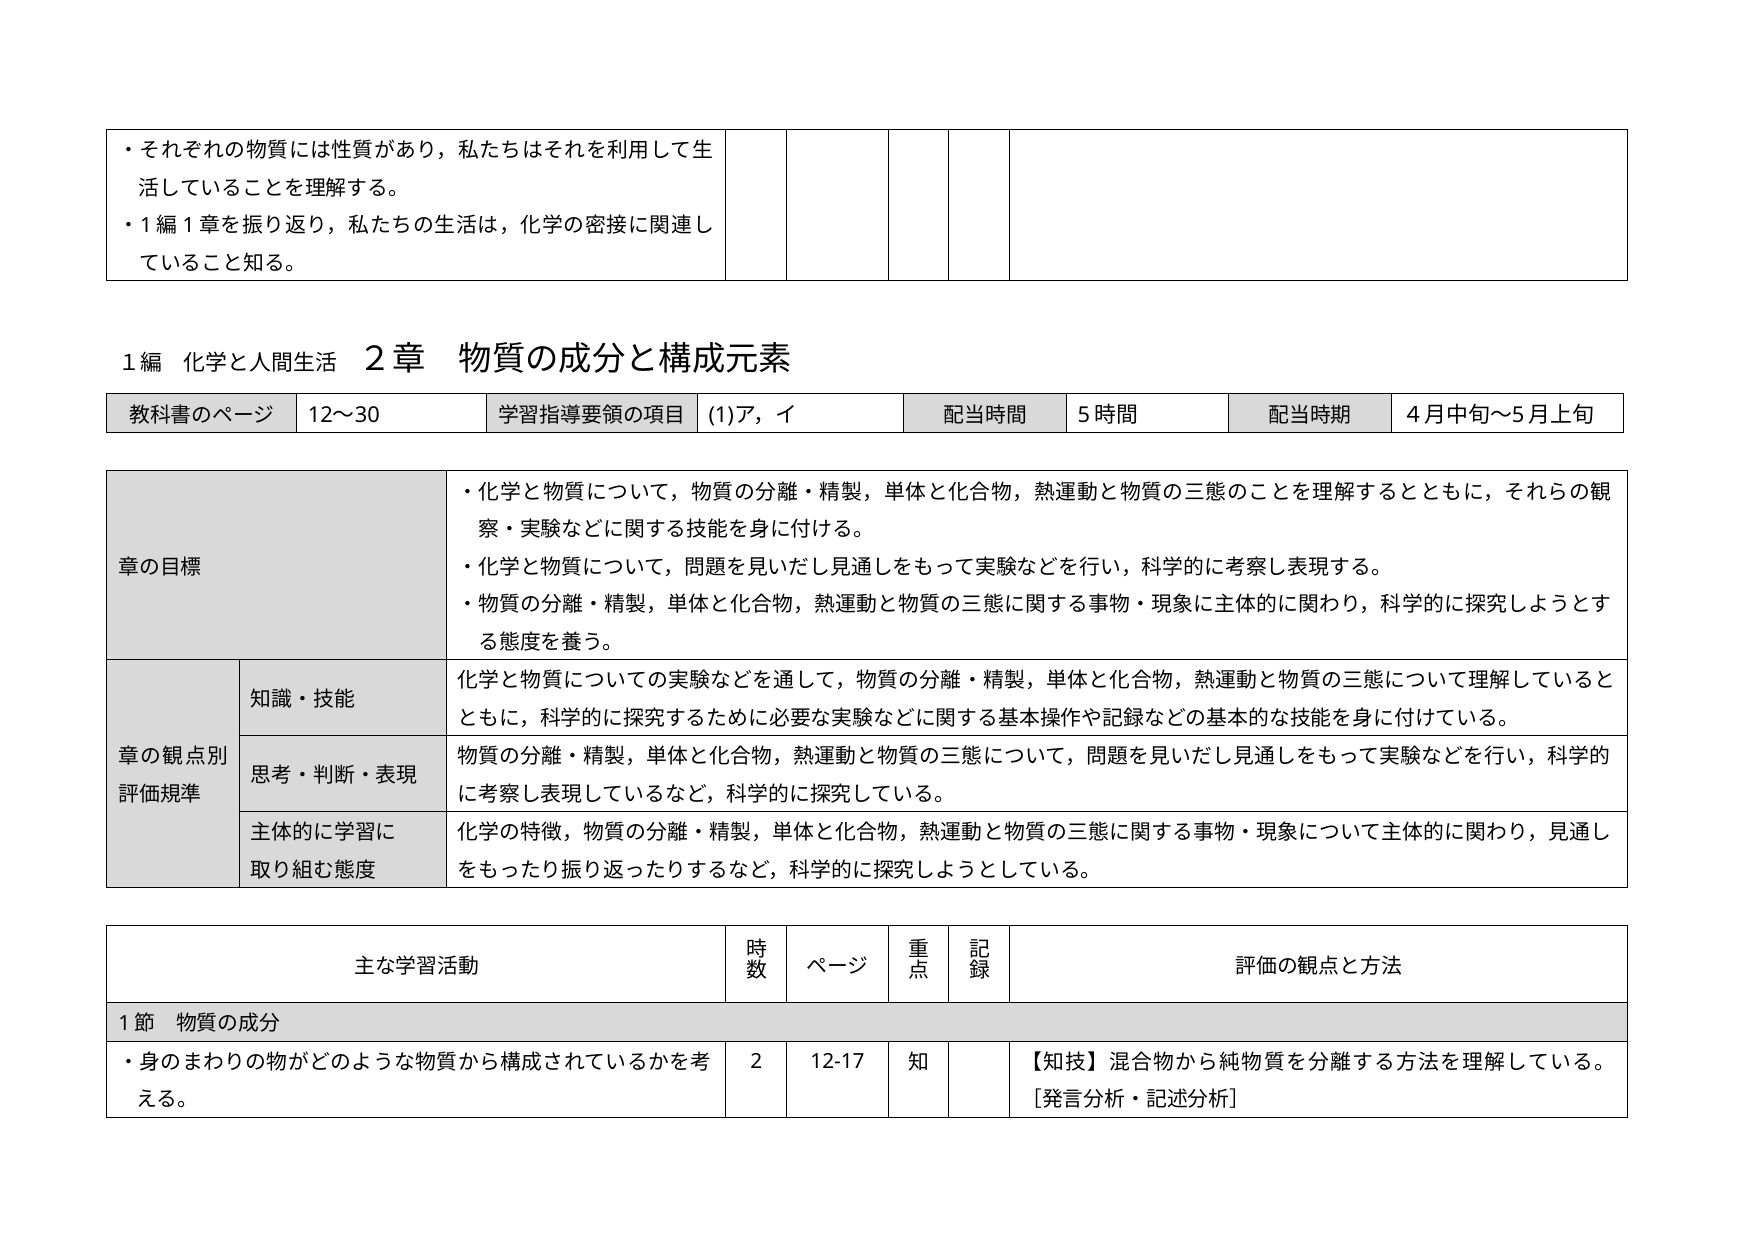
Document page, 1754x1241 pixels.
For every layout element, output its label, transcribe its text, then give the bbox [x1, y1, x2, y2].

text １編 化学と人間生活 ２章 物質の成分と構成元素 [118, 318, 1636, 393]
table_cell 思考・判断・表現 [240, 736, 446, 811]
table_header 5時間 [1067, 394, 1228, 432]
table_cell 化学の特徴，物質の分離・精製，単体と化合物，熱運動と物質の三態に関する事物・現象について主体的に関わり，見通しをもったり振り返ったりするなど，科学的に探究しようとしている。 [447, 812, 1627, 887]
table_header 配当時期 [1229, 394, 1391, 432]
table_cell 【知技】混合物から純物質を分離する方法を理解している。［発言分析・記述分析］ [1010, 1042, 1627, 1117]
table_cell 12-17 [787, 1042, 888, 1117]
table_cell 知 [889, 1042, 948, 1117]
table_header 重点 [889, 926, 948, 1002]
table_header 記録 [949, 926, 1009, 1002]
table_cell 2 [726, 1042, 786, 1117]
table_header 教科書のページ [107, 394, 296, 432]
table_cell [107, 1042, 725, 1117]
table_header (1)ア，イ [698, 394, 903, 432]
table_header ページ [787, 926, 888, 1002]
table_header ・化学と物質について，物質の分離・精製，単体と化合物，熱運動と物質の三態のことを理解するとともに，それらの観察・実験などに関する技能を身に付ける。 ・化学と物質について，問題を見いだし見通しをもって実験などを行い，科学的に考察し表現する。 ・物質の分離・精製，単体と化合物，熱運動と物質の三態に関する事物・現象に主体的に関わり，科学的に探究しようとする態度を養う。 [447, 471, 1627, 659]
table_cell 主体的に学習に 取り組む態度 [240, 812, 446, 887]
table_cell 知識・技能 [240, 660, 446, 735]
table_cell 知 [889, 130, 948, 279]
table_cell 1節 物質の成分 [107, 1003, 1627, 1041]
table_cell 化学と物質についての実験などを通して，物質の分離・精製，単体と化合物，熱運動と物質の三態について理解しているとともに，科学的に探究するために必要な実験などに関する基本操作や記録などの基本的な技能を身に付けている。 [447, 660, 1627, 735]
table_header 12～30 [297, 394, 486, 432]
table_header 時数 [726, 926, 786, 1002]
table_cell [949, 130, 1009, 279]
table_header 主な学習活動 [107, 926, 725, 1002]
table_header 学習指導要領の項目 [487, 394, 697, 432]
table_header ４月中旬～5月上旬 [1392, 394, 1623, 432]
table_header 章の目標 [107, 471, 446, 659]
table_cell 章の観点別評価規準 [107, 660, 239, 887]
table_header 配当時間 [904, 394, 1066, 432]
table_cell 物質の分離・精製，単体と化合物，熱運動と物質の三態について，問題を見いだし見通しをもって実験などを行い，科学的に考察し表現しているなど，科学的に探究している。 [447, 736, 1627, 811]
table_cell [949, 1042, 1009, 1117]
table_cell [1010, 130, 1627, 279]
table_header 評価の観点と方法 [1010, 926, 1627, 1002]
